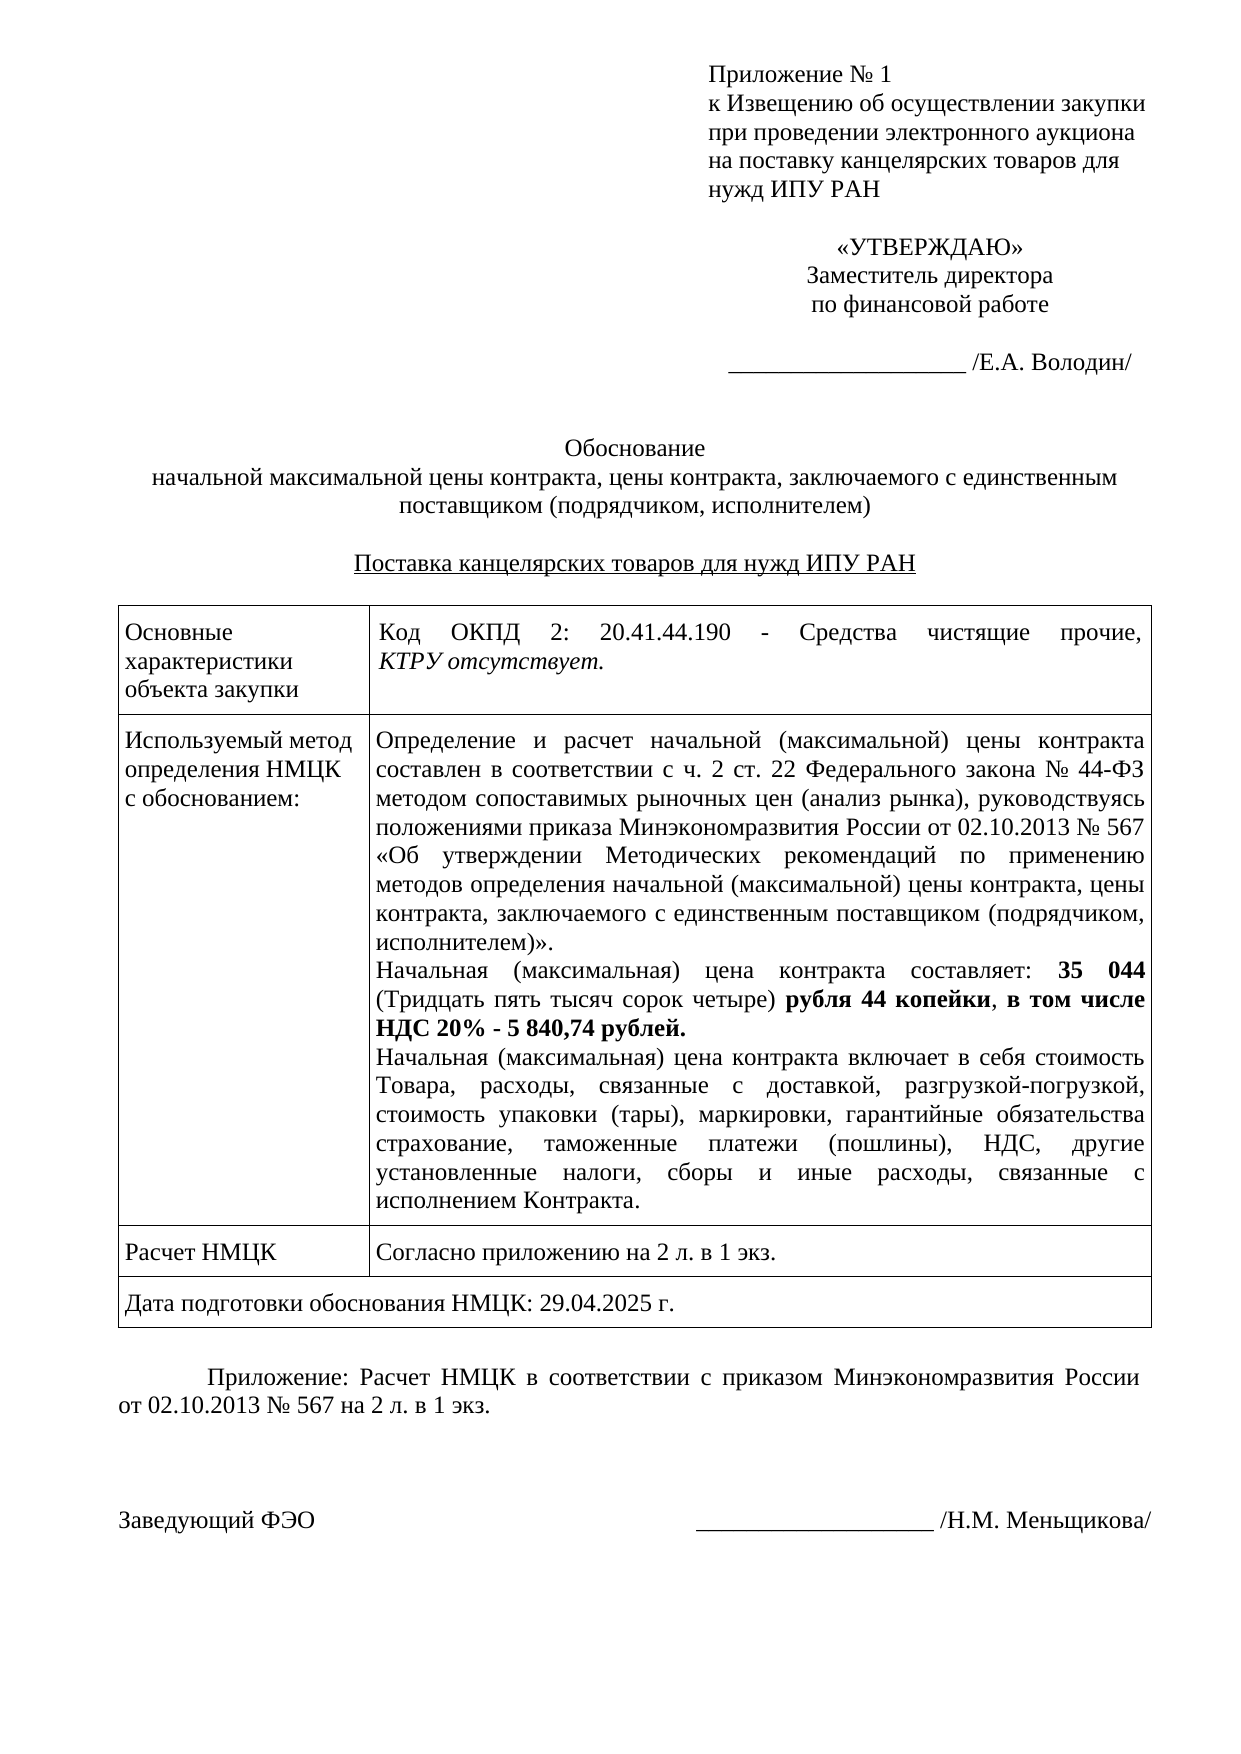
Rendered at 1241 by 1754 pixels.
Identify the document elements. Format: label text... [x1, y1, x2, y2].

table_cell Расчет НМЦК [119, 1226, 369, 1276]
table_header Код ОКПД 2: 20.41.44.190 - Средства чистящие прочие, КТРУ отсутствует. [370, 606, 1151, 714]
text при проведении электронного аукциона [708, 117, 1152, 145]
text Приложение: Расчет НМЦК в соответствии с приказом Минэкономразвития России от 02.10.2013 № 567 на 2 л. в 1 экз. [118, 1362, 1152, 1419]
table_cell Используемый метод определения НМЦК с обоснованием: [119, 715, 369, 1225]
table_cell Дата подготовки обоснования НМЦК: 29.04.2025 г. [119, 1277, 1151, 1327]
text ___________________ /Е.А. Володин/ [708, 347, 1152, 375]
text Приложение № 1 [708, 59, 1152, 88]
text Поставка канцелярских товаров для нужд ИПУ РАН [118, 548, 1152, 577]
table_header Основные характеристики объекта закупки [119, 606, 369, 714]
text Заведующий ФЭО ___________________ /Н.М. Меньщикова/ [118, 1505, 1152, 1534]
text по финансовой работе [708, 289, 1152, 318]
table_cell Согласно приложению на 2 л. в 1 экз. [370, 1226, 1151, 1276]
text Заместитель директора [708, 260, 1152, 289]
text нужд ИПУ РАН [708, 174, 1152, 203]
table_cell Определение и расчет начальной (максимальной) цены контракта составлен в соответствии с ч. 2 ст. 22 Федерального закона № 44-ФЗ методом сопоставимых рыночных цен (анализ рынка), руководствуясь положениями приказа Минэкономразвития России от 02.10.2013 № 567 «Об утверждении Методических рекомендаций по применению методов определения начальной (максимальной) цены контракта, цены контракта, заключаемого с единственным поставщиком (подрядчиком, исполнителем)». Начальная (максимальная) цена контракта составляет: 35 044 (Тридцать пять тысяч сорок четыре) рубля 44 копейки, в том числе НДС 20% - 5 840,74 рублей. Начальная (максимальная) цена контракта включает в себя стоимость Товара, расходы, связанные с доставкой, разгрузкой-погрузкой, стоимость упаковки (тары), маркировки, гарантийные обязательства страхование, таможенные платежи (пошлины), НДС, другие установленные налоги, сборы и иные расходы, связанные с исполнением Контракта. [370, 715, 1151, 1225]
text к Извещению об осуществлении закупки [708, 88, 1152, 117]
text Обоснование [118, 433, 1152, 462]
text начальной максимальной цены контракта, цены контракта, заключаемого с единственным поставщиком (подрядчиком, исполнителем) [118, 462, 1152, 519]
text «УТВЕРЖДАЮ» [708, 232, 1152, 260]
text на поставку канцелярских товаров для [708, 145, 1152, 174]
